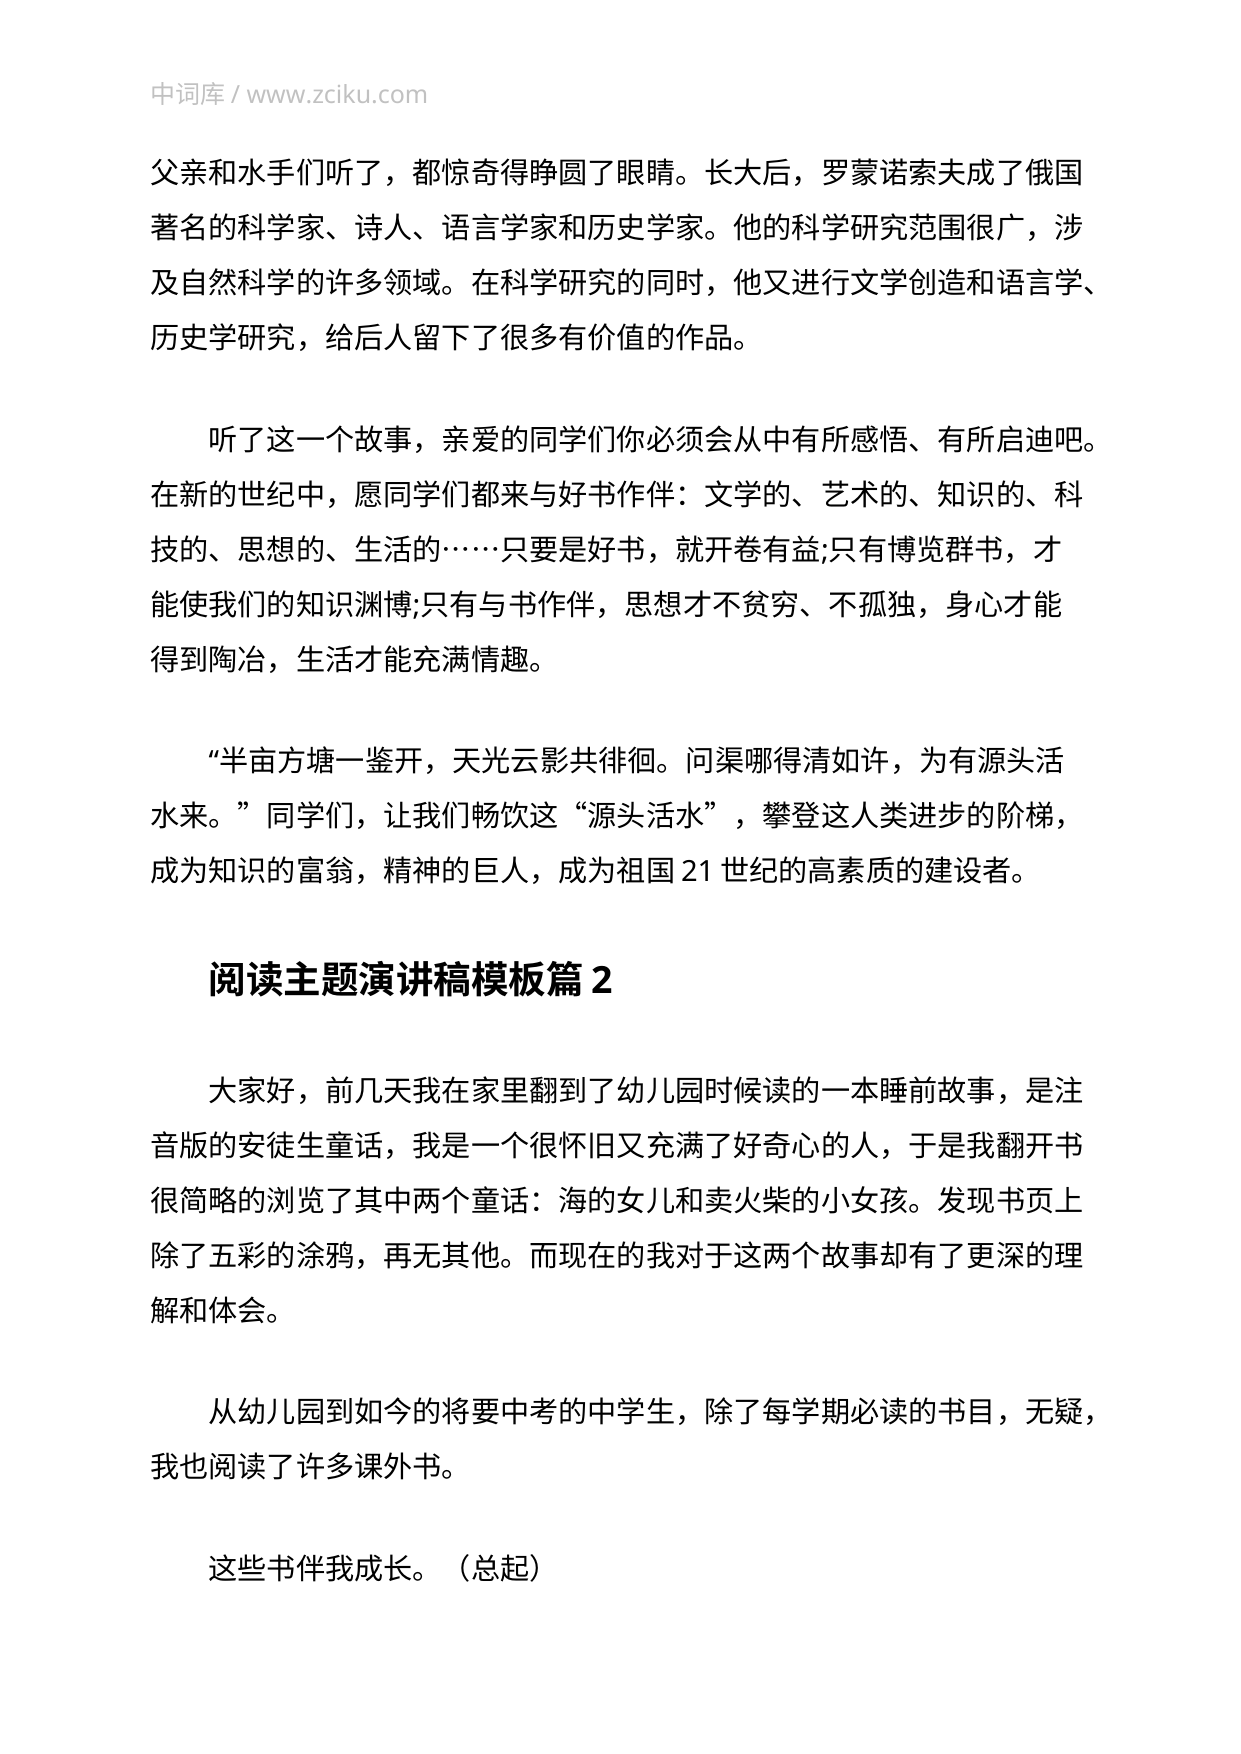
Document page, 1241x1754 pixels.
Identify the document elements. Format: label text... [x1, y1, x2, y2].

text 从幼儿园到如今的将要中考的中学生，除了每学期必读的书目，无疑，我也阅读了许多课外书。 [150, 1389, 1090, 1486]
text 听了这一个故事，亲爱的同学们你必须会从中有所感悟、有所启迪吧。在新的世纪中，愿同学们都来与好书作伴：文学的、艺术的、知识的、科技的、思想的、生活的……只要是好书，就开卷有益;只有博览群书，才能使我们的知识渊博;只有与书作伴，思想才不贫穷、不孤独，身心才能得到陶冶，生活才能充满情趣。 [150, 416, 1090, 678]
text 这些书伴我成长。（总起） [150, 1546, 1090, 1588]
text 阅读主题演讲稿模板篇2 [150, 950, 1090, 1004]
text “半亩方塘一鉴开，天光云影共徘徊。问渠哪得清如许，为有源头活水来。”同学们，让我们畅饮这“源头活水”，攀登这人类进步的阶梯，成为知识的富翁，精神的巨人，成为祖国21世纪的高素质的建设者。 [150, 738, 1090, 890]
text 大家好，前几天我在家里翻到了幼儿园时候读的一本睡前故事，是注音版的安徒生童话，我是一个很怀旧又充满了好奇心的人，于是我翻开书很简略的浏览了其中两个童话：海的女儿和卖火柴的小女孩。发现书页上除了五彩的涂鸦，再无其他。而现在的我对于这两个故事却有了更深的理解和体会。 [150, 1067, 1090, 1329]
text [150, 150, 1090, 357]
